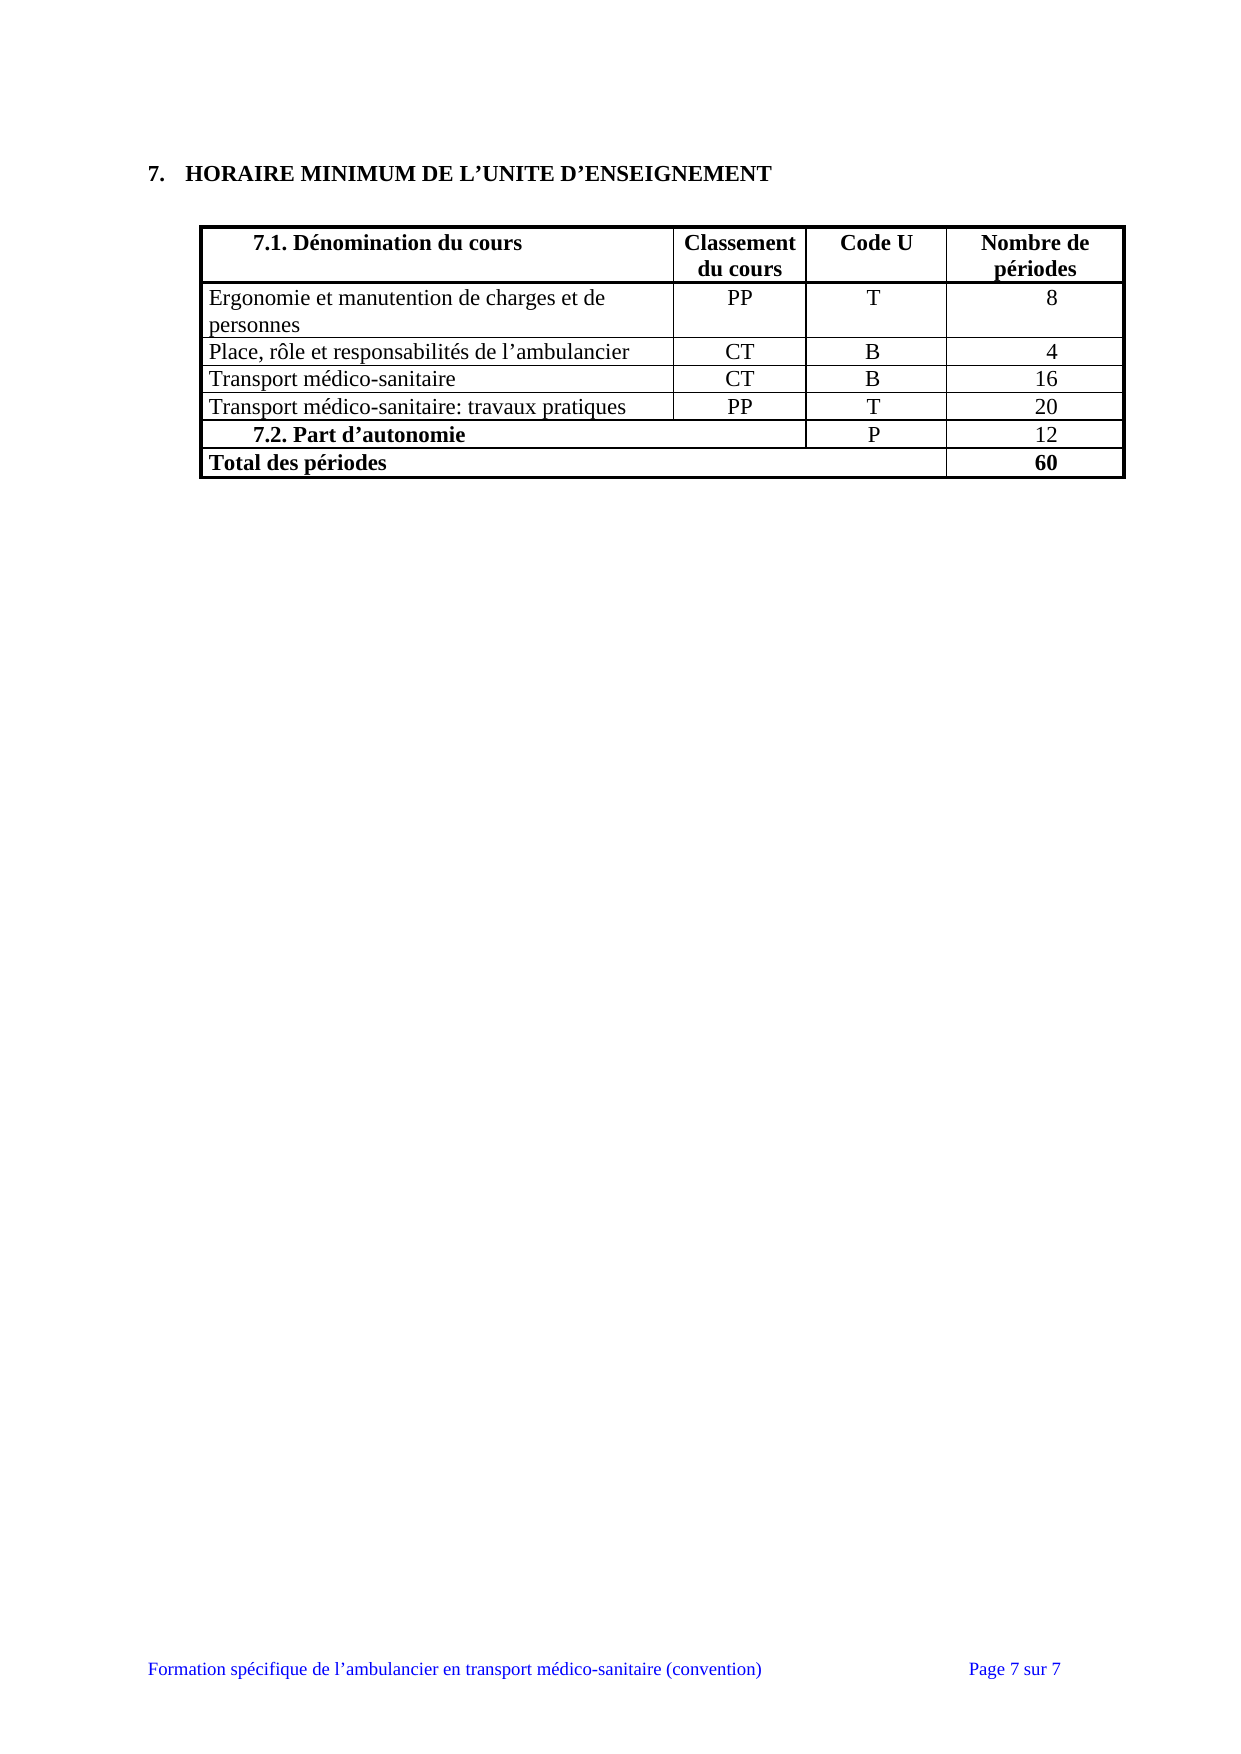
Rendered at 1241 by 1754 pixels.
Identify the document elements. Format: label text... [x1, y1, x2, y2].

table_cell PP [674, 393, 805, 419]
table_cell 60 [947, 449, 1122, 476]
table_cell 12 [947, 421, 1122, 447]
table_header 7.1. Dénomination du cours [203, 229, 673, 281]
table_cell Total des périodes [203, 449, 806, 476]
table_header Classement du cours [674, 229, 805, 281]
table_cell Transport médico-sanitaire: travaux pratiques [203, 393, 673, 419]
table_cell 4 [947, 338, 1122, 364]
table_cell Ergonomie et manutention de charges et de personnes [203, 284, 673, 337]
table_cell Transport médico-sanitaire [203, 366, 673, 392]
table_cell T [807, 393, 946, 419]
table_cell CT [674, 338, 805, 364]
table_cell Place, rôle et responsabilités de l’ambulancier [203, 338, 673, 364]
table_cell B [807, 366, 946, 392]
table_cell T [807, 284, 946, 337]
table_cell 8 [947, 284, 1122, 337]
table_cell 16 [947, 366, 1122, 392]
table_cell 7.2. Part d’autonomie [203, 421, 805, 447]
table_cell CT [674, 366, 805, 392]
list HORAIRE MINIMUM DE L’UNITE D’ENSEIGNEMENT [148, 160, 1092, 187]
table_header Nombre de périodes [947, 229, 1122, 281]
table_cell 20 [947, 393, 1122, 419]
table_cell PP [674, 284, 805, 337]
table_cell B [807, 338, 946, 364]
table_cell [806, 449, 946, 476]
table_cell P [807, 421, 946, 447]
table_header Code U [807, 229, 946, 281]
